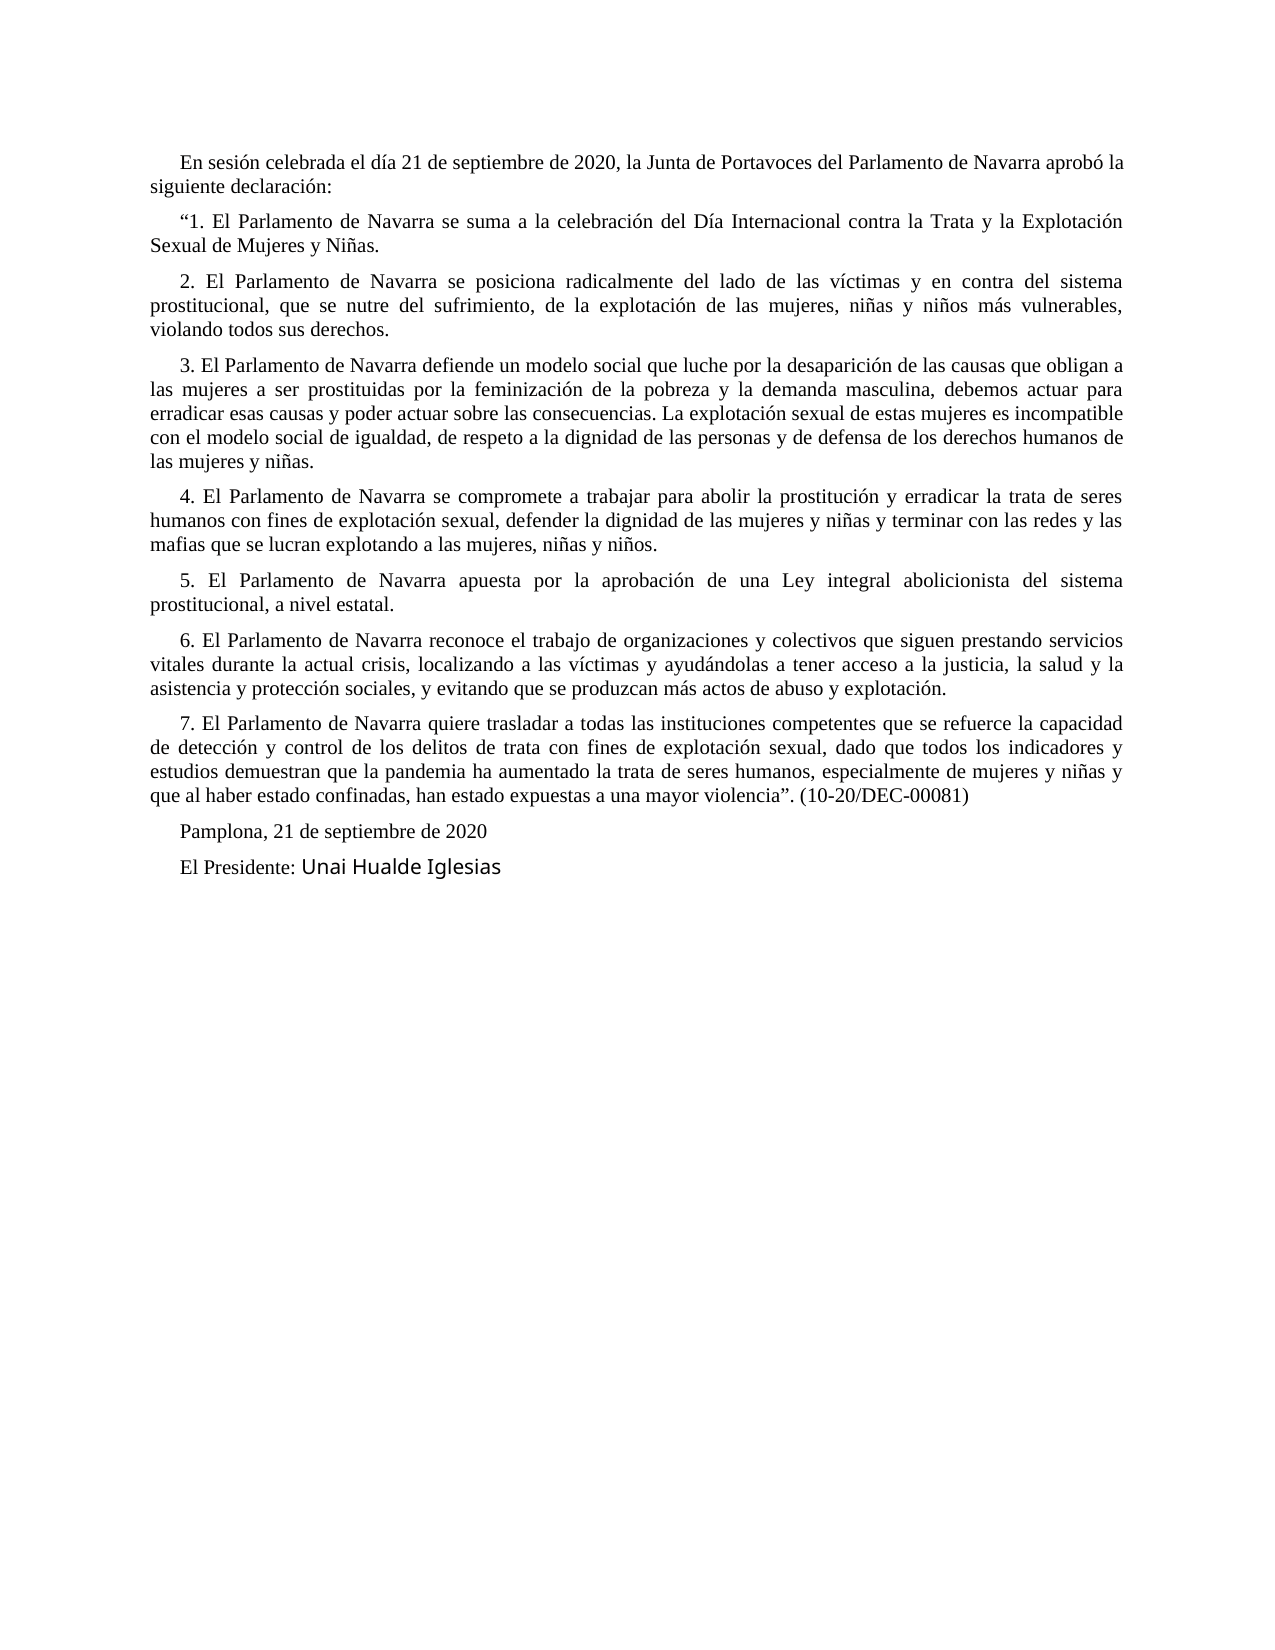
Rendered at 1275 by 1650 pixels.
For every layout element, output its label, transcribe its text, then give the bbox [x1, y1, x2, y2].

text 2. El Parlamento de Navarra se posiciona radicalmente del lado de las víctimas y en contra del sistema prostitucional, que se nutre del sufrimiento, de la explotación de las mujeres, niñas y niños más vulnerables, violando todos sus derechos. [150, 269, 1125, 341]
text 7. El Parlamento de Navarra quiere trasladar a todas las instituciones competentes que se refuerce la capacidad de detección y control de los delitos de trata con fines de explotación sexual, dado que todos los indicadores y estudios demuestran que la pandemia ha aumentado la trata de seres humanos, especialmente de mujeres y niñas y que al haber estado confinadas, han estado expuestas a una mayor violencia”. (10-20/DEC-00081) [150, 712, 1125, 807]
text 4. El Parlamento de Navarra se compromete a trabajar para abolir la prostitución y erradicar la trata de seres humanos con fines de explotación sexual, defender la dignidad de las mujeres y niñas y terminar con las redes y las mafias que se lucran explotando a las mujeres, niñas y niños. [150, 484, 1125, 556]
text En sesión celebrada el día 21 de septiembre de 2020, la Junta de Portavoces del Parlamento de Navarra aprobó la siguiente declaración: [150, 150, 1125, 198]
text 6. El Parlamento de Navarra reconoce el trabajo de organizaciones y colectivos que siguen prestando servicios vitales durante la actual crisis, localizando a las víctimas y ayudándolas a tener acceso a la justicia, la salud y la asistencia y protección sociales, y evitando que se produzcan más actos de abuso y explotación. [150, 628, 1125, 700]
text 3. El Parlamento de Navarra defiende un modelo social que luche por la desaparición de las causas que obligan a las mujeres a ser prostituidas por la feminización de la pobreza y la demanda masculina, debemos actuar para erradicar esas causas y poder actuar sobre las consecuencias. La explotación sexual de estas mujeres es incompatible con el modelo social de igualdad, de respeto a la dignidad de las personas y de defensa de los derechos humanos de las mujeres y niñas. [150, 353, 1125, 473]
text El Presidente: Unai Hualde Iglesias [150, 855, 1125, 879]
text “1. El Parlamento de Navarra se suma a la celebración del Día Internacional contra la Trata y la Explotación Sexual de Mujeres y Niñas. [150, 210, 1125, 258]
text Pamplona, 21 de septiembre de 2020 [150, 819, 1125, 843]
text 5. El Parlamento de Navarra apuesta por la aprobación de una Ley integral abolicionista del sistema prostitucional, a nivel estatal. [150, 568, 1125, 616]
